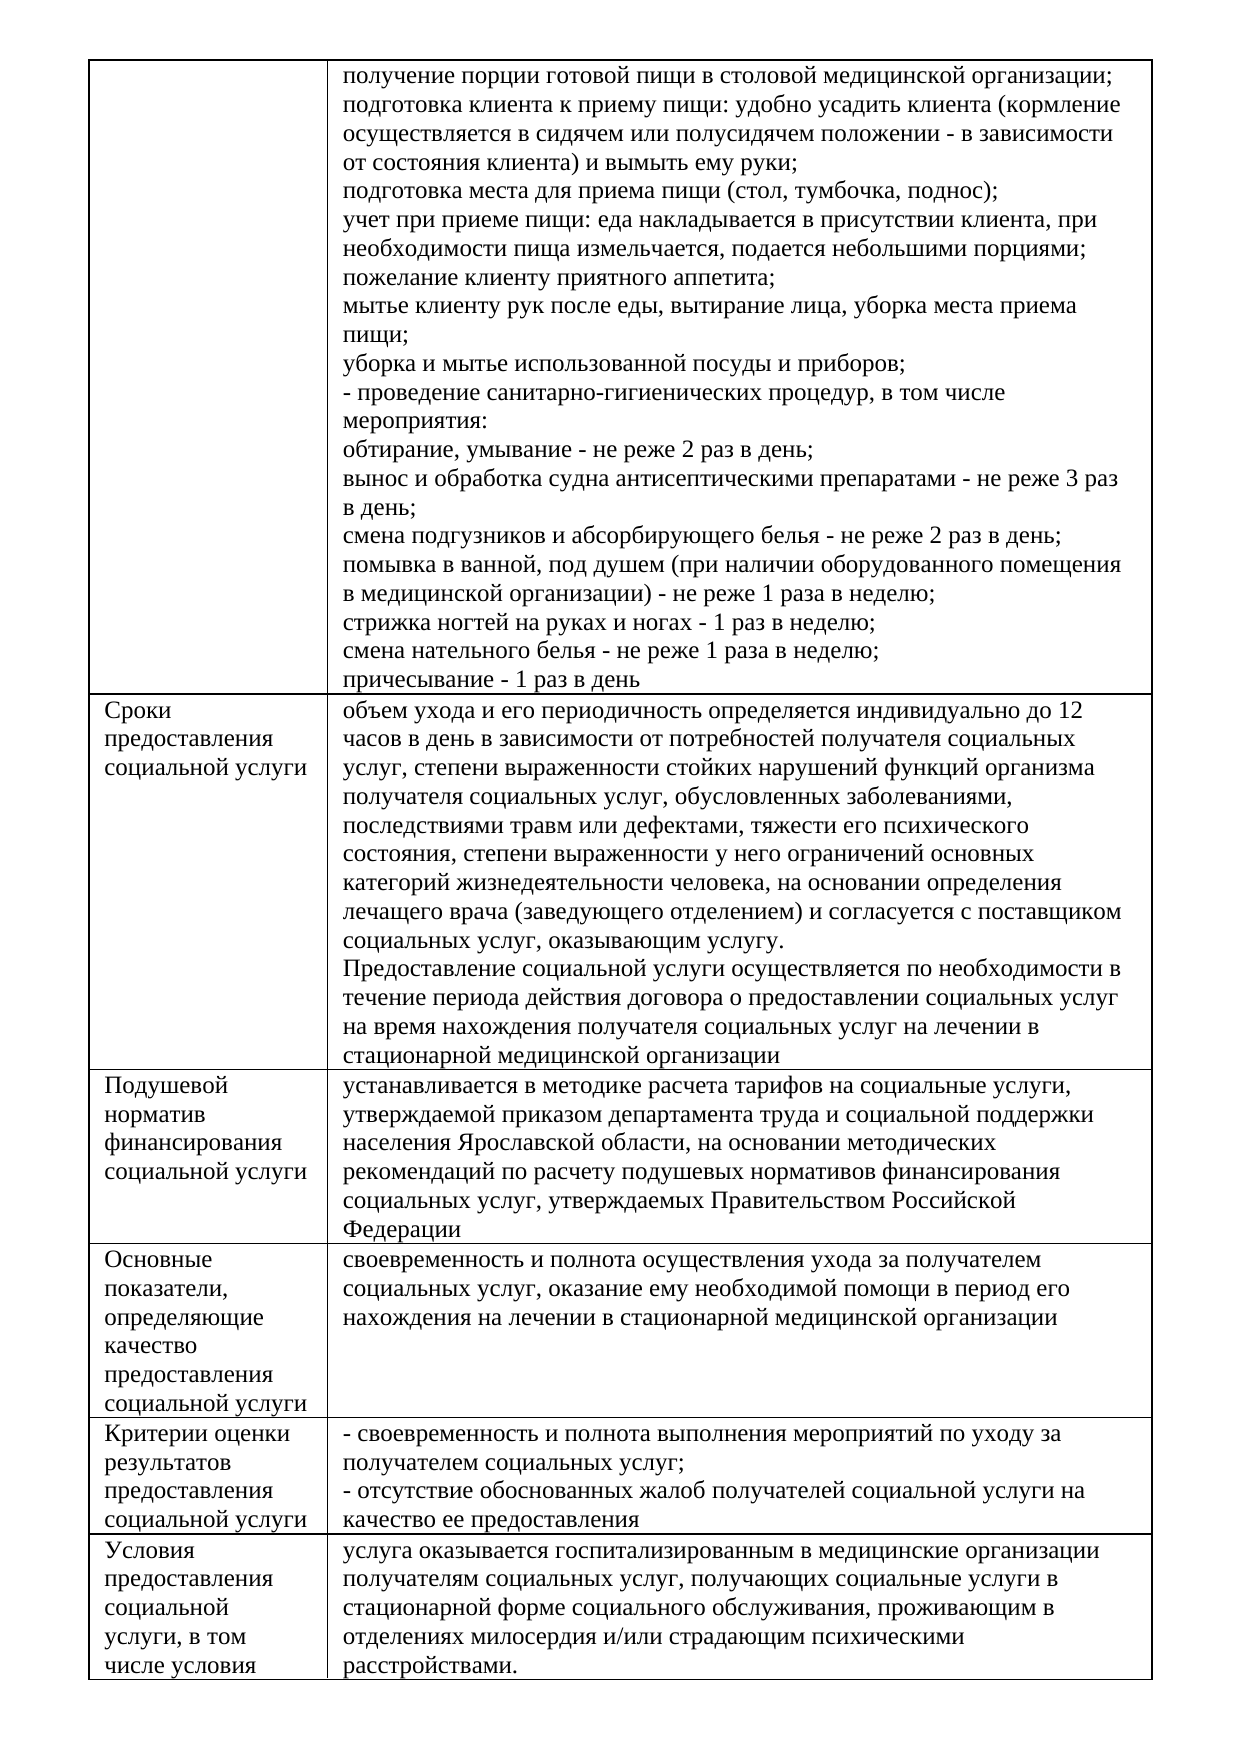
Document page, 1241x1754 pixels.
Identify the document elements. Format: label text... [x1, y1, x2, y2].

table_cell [90, 61, 327, 693]
table_cell объем ухода и его периодичность определяется индивидуально до 12 часов в день в зависимости от потребностей получателя социальных услуг, степени выраженности стойких нарушений функций организма получателя социальных услуг, обусловленных заболеваниями, последствиями травм или дефектами, тяжести его психического состояния, степени выраженности у него ограничений основных категорий жизнедеятельности человека, на основании определения лечащего врача (заведующего отделением) и согласуется с поставщиком социальных услуг, оказывающим услугу. Предоставление социальной услуги осуществляется по необходимости в течение периода действия договора о предоставлении социальных услуг на время нахождения получателя социальных услуг на лечении в стационарной медицинской организации [328, 695, 1151, 1068]
table_cell Подушевой норматив финансирования социальной услуги [90, 1070, 327, 1242]
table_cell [328, 1535, 1151, 1678]
table_cell Сроки предоставления социальной услуги [90, 695, 327, 1068]
table_cell Критерии оценки результатов предоставления социальной услуги [90, 1418, 327, 1533]
table_cell устанавливается в методике расчета тарифов на социальные услуги, утверждаемой приказом департамента труда и социальной поддержки населения Ярославской области, на основании методических рекомендаций по расчету подушевых нормативов финансирования социальных услуг, утверждаемых Правительством Российской Федерации [328, 1070, 1151, 1242]
table_cell - своевременность и полнота выполнения мероприятий по уходу за получателем социальных услуг; - отсутствие обоснованных жалоб получателей социальной услуги на качество ее предоставления [328, 1418, 1151, 1533]
table_cell Основные показатели, определяющие качество предоставления социальной услуги [90, 1244, 327, 1417]
table_cell своевременность и полнота осуществления ухода за получателем социальных услуг, оказание ему необходимой помощи в период его нахождения на лечении в стационарной медицинской организации [328, 1244, 1151, 1417]
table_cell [90, 1535, 327, 1678]
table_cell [328, 61, 1151, 693]
